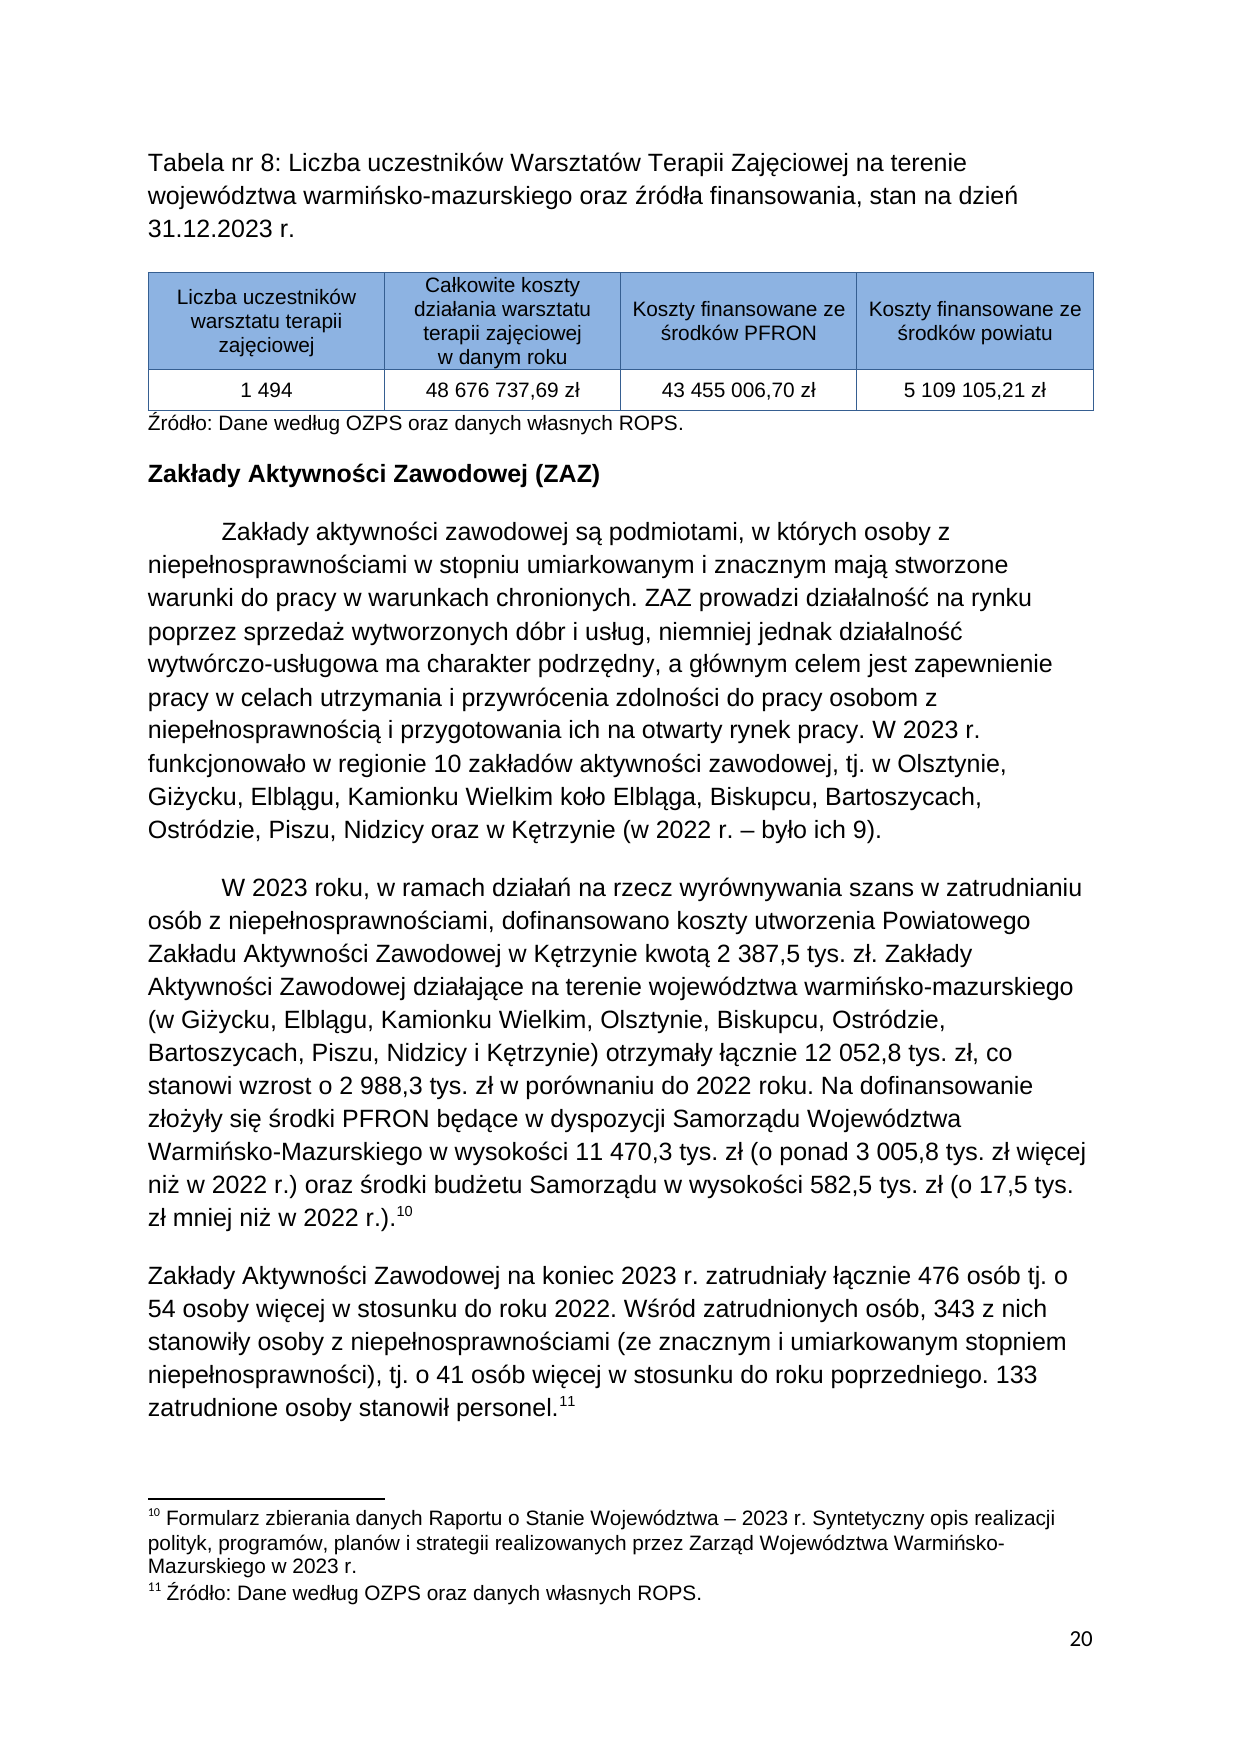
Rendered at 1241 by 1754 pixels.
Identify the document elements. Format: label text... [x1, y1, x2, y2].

text Zakłady aktywności zawodowej są podmiotami, w których osoby z niepełnosprawnościami w stopniu umiarkowanym i znacznym mają stworzone warunki do pracy w warunkach chronionych. ZAZ prowadzi działalność na rynku poprzez sprzedaż wytworzonych dóbr i usług, niemniej jednak działalność wytwórczo-usługowa ma charakter podrzędny, a głównym celem jest zapewnienie pracy w celach utrzymania i przywrócenia zdolności do pracy osobom z niepełnosprawnością i przygotowania ich na otwarty rynek pracy. W 2023 r. funkcjonowało w regionie 10 zakładów aktywności zawodowej, tj. w Olsztynie, Giżycku, Elblągu, Kamionku Wielkim koło Elbląga, Biskupcu, Bartoszycach, Ostródzie, Piszu, Nidzicy oraz w Kętrzynie (w 2022 r. – było ich 9). [148, 517, 1092, 843]
table_cell 43 455 006,70 zł [621, 370, 856, 410]
text W 2023 roku, w ramach działań na rzecz wyrównywania szans w zatrudnianiu osób z niepełnosprawnościami, dofinansowano koszty utworzenia Powiatowego Zakładu Aktywności Zawodowej w Kętrzynie kwotą 2 387,5 tys. zł. Zakłady Aktywności Zawodowej działające na terenie województwa warmińsko-mazurskiego (w Giżycku, Elblągu, Kamionku Wielkim, Olsztynie, Biskupcu, Ostródzie, Bartoszycach, Piszu, Nidzicy i Kętrzynie) otrzymały łącznie 12 052,8 tys. zł, co stanowi wzrost o 2 988,3 tys. zł w porównaniu do 2022 roku. Na dofinansowanie złożyły się środki PFRON będące w dyspozycji Samorządu Województwa Warmińsko-Mazurskiego w wysokości 11 470,3 tys. zł (o ponad 3 005,8 tys. zł więcej niż w 2022 r.) oraz środki budżetu Samorządu w wysokości 582,5 tys. zł (o 17,5 tys. zł mniej niż w 2022 r.). [148, 873, 1092, 1232]
text Źródło: Dane według OZPS oraz danych własnych ROPS. [148, 411, 1092, 435]
table_header Koszty finansowane ze środków PFRON [621, 273, 856, 369]
text Zakłady Aktywności Zawodowej (ZAZ) [148, 459, 1092, 488]
table_cell 1 494 [149, 370, 384, 410]
table_cell 48 676 737,69 zł [385, 370, 620, 410]
table_header Liczba uczestników warsztatu terapii zajęciowej [149, 273, 384, 369]
table_header Całkowite koszty działania warsztatu terapii zajęciowej w danym roku [385, 273, 620, 369]
table_cell 5 109 105,21 zł [857, 370, 1093, 410]
table_header Koszty finansowane ze środków powiatu [857, 273, 1093, 369]
text Zakłady Aktywności Zawodowej na koniec 2023 r. zatrudniały łącznie 476 osób tj. o 54 osoby więcej w stosunku do roku 2022. Wśród zatrudnionych osób, 343 z nich stanowiły osoby z niepełnosprawnościami (ze znacznym i umiarkowanym stopniem niepełnosprawności), tj. o 41 osób więcej w stosunku do roku poprzedniego. 133 zatrudnione osoby stanowił personel. [148, 1261, 1092, 1422]
text Tabela nr 8: Liczba uczestników Warsztatów Terapii Zajęciowej na terenie województwa warmińsko-mazurskiego oraz źródła finansowania, stan na dzień 31.12.2023 r. [148, 148, 1092, 242]
